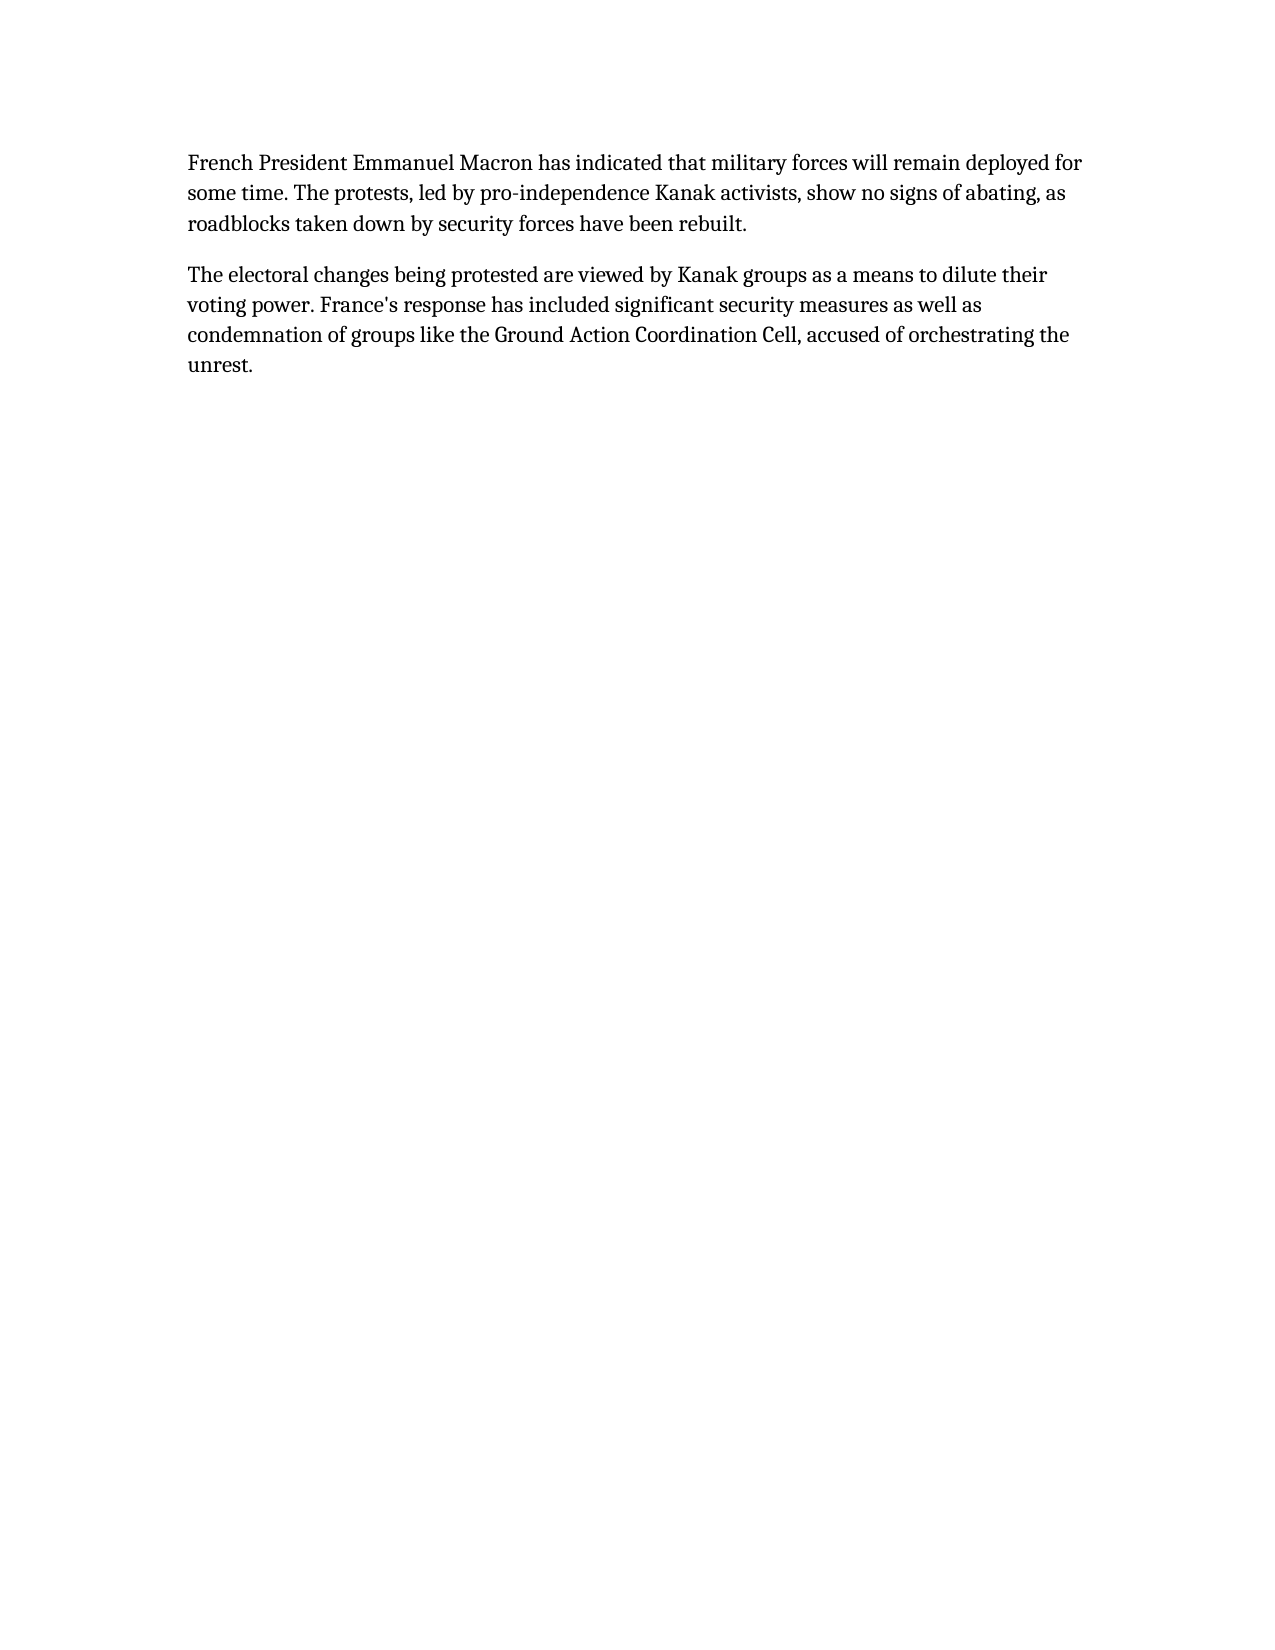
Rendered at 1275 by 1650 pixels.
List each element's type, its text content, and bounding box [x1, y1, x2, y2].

text French President Emmanuel Macron has indicated that military forces will remain deployed for some time. The protests, led by pro-independence Kanak activists, show no signs of abating, as roadblocks taken down by security forces have been rebuilt. [187, 150, 1087, 237]
text The electoral changes being protested are viewed by Kanak groups as a means to dilute their voting power. France's response has included significant security measures as well as condemnation of groups like the Ground Action Coordination Cell, accused of orchestrating the unrest. [187, 261, 1087, 378]
